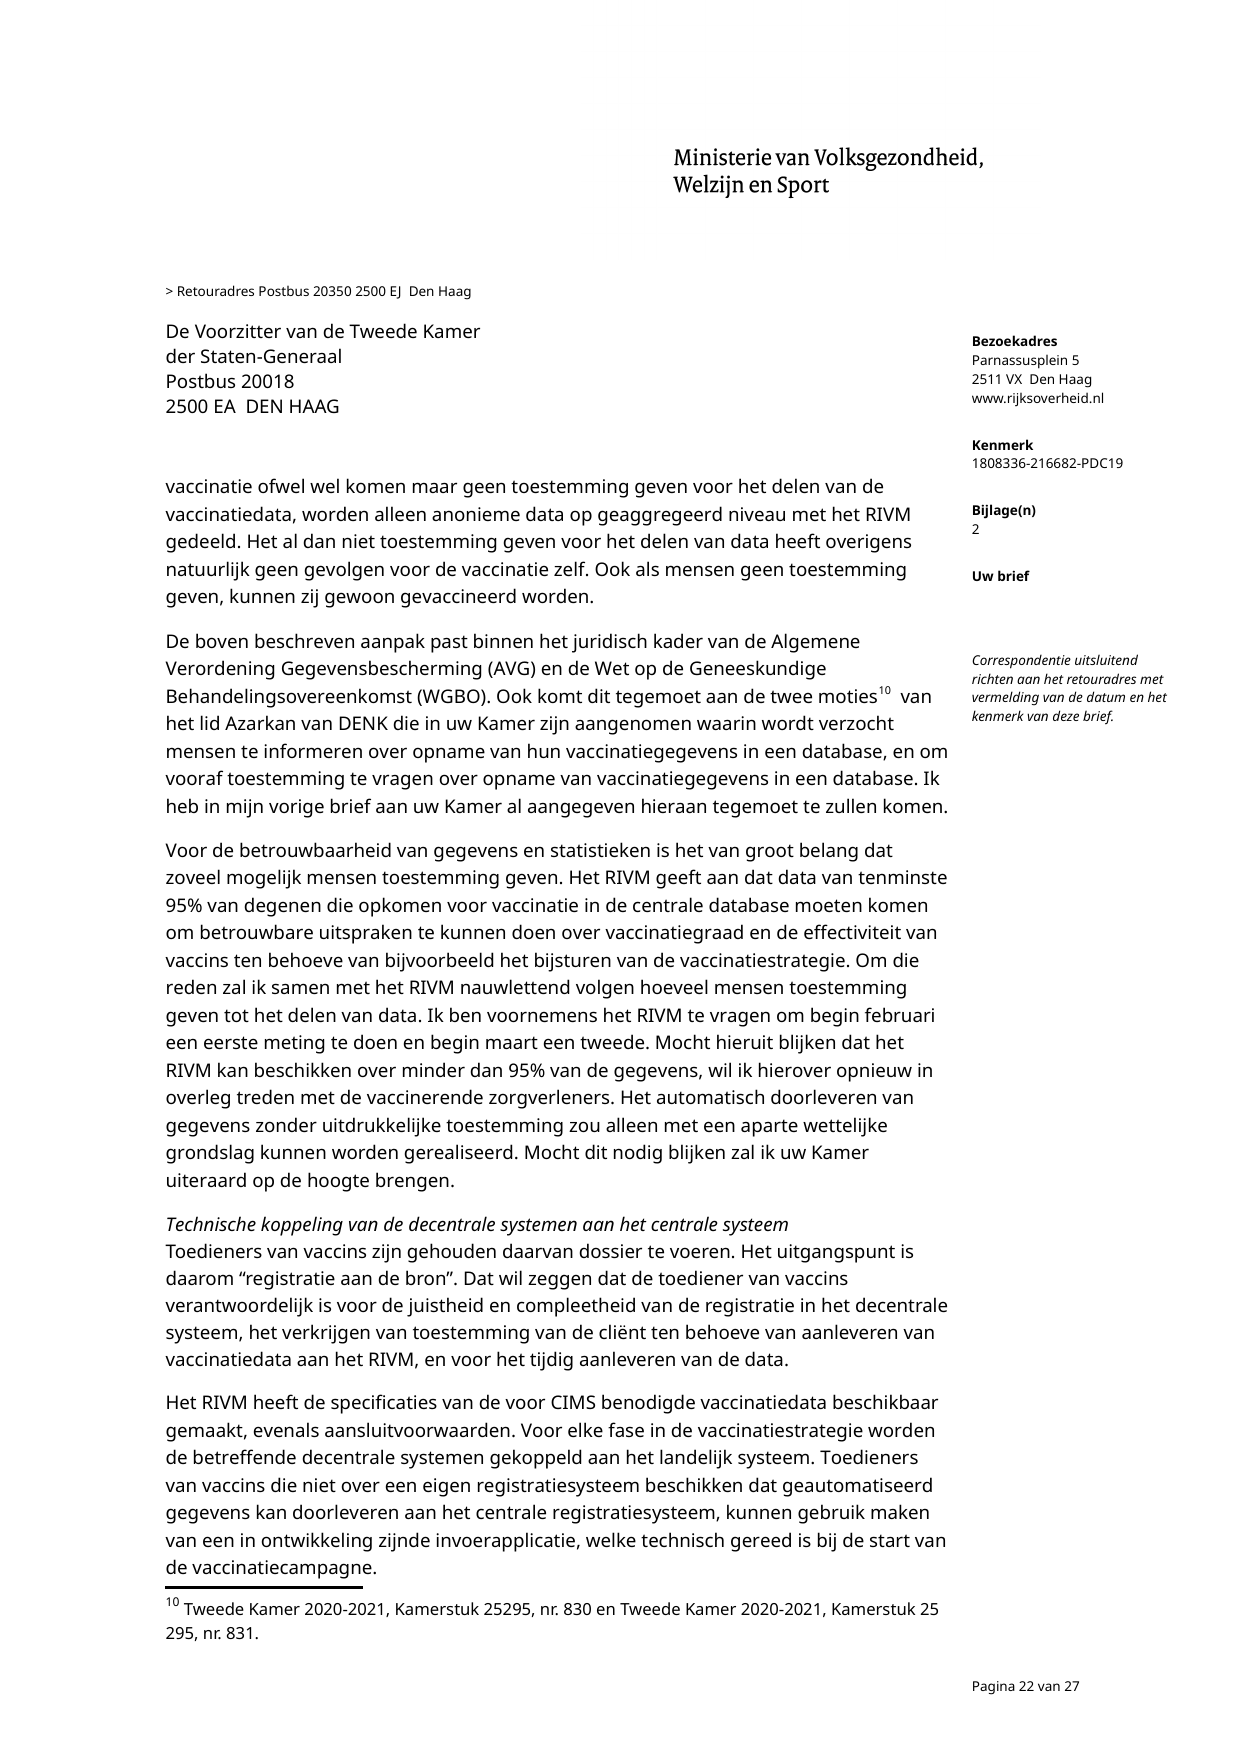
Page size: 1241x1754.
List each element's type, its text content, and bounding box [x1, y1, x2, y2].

text Toedieners van vaccins zijn gehouden daarvan dossier te voeren. Het uitgangspunt is daarom “registratie aan de bron”. Dat wil zeggen dat de toediener van vaccins verantwoordelijk is voor de juistheid en compleetheid van de registratie in het decentrale systeem, het verkrijgen van toestemming van de cliënt ten behoeve van aanleveren van vaccinatiedata aan het RIVM, en voor het tijdig aanleveren van de data. [165, 1239, 951, 1371]
text Technische koppeling van de decentrale systemen aan het centrale systeem [165, 1211, 951, 1237]
text Voor de betrouwbaarheid van gegevens en statistieken is het van groot belang dat zoveel mogelijk mensen toestemming geven. Het RIVM geeft aan dat data van tenminste 95% van degenen die opkomen voor vaccinatie in de centrale database moeten komen om betrouwbare uitspraken te kunnen doen over vaccinatiegraad en de effectiviteit van vaccins ten behoeve van bijvoorbeeld het bijsturen van de vaccinatiestrategie. Om die reden zal ik samen met het RIVM nauwlettend volgen hoeveel mensen toestemming geven tot het delen van data. Ik ben voornemens het RIVM te vragen om begin februari een eerste meting te doen en begin maart een tweede. Mocht hieruit blijken dat het RIVM kan beschikken over minder dan 95% van de gegevens, wil ik hierover opnieuw in overleg treden met de vaccinerende zorgverleners. Het automatisch doorleveren van gegevens zonder uitdrukkelijke toestemming zou alleen met een aparte wettelijke grondslag kunnen worden gerealiseerd. Mocht dit nodig blijken zal ik uw Kamer uiteraard op de hoogte brengen. [165, 837, 951, 1193]
picture [581, 0, 1042, 260]
text De boven beschreven aanpak past binnen het juridisch kader van de Algemene Verordening Gegevensbescherming (AVG) en de Wet op de Geneeskundige Behandelingsovereenkomst (WGBO). Ook komt dit tegemoet aan de twee moties van het lid Azarkan van DENK die in uw Kamer zijn aangenomen waarin wordt verzocht mensen te informeren over opname van hun vaccinatiegegevens in een database, en om vooraf toestemming te vragen over opname van vaccinatiegegevens in een database. Ik heb in mijn vorige brief aan uw Kamer al aangegeven hieraan tegemoet te zullen komen. [165, 628, 951, 818]
text Het RIVM heeft de specificaties van de voor CIMS benodigde vaccinatiedata beschikbaar gemaakt, evenals aansluitvoorwaarden. Voor elke fase in de vaccinatiestrategie worden de betreffende decentrale systemen gekoppeld aan het landelijk systeem. Toedieners van vaccins die niet over een eigen registratiesysteem beschikken dat geautomatiseerd gegevens kan doorleveren aan het centrale registratiesysteem, kunnen gebruik maken van een in ontwikkeling zijnde invoerapplicatie, welke technisch gereed is bij de start van de vaccinatiecampagne. [165, 1389, 951, 1580]
